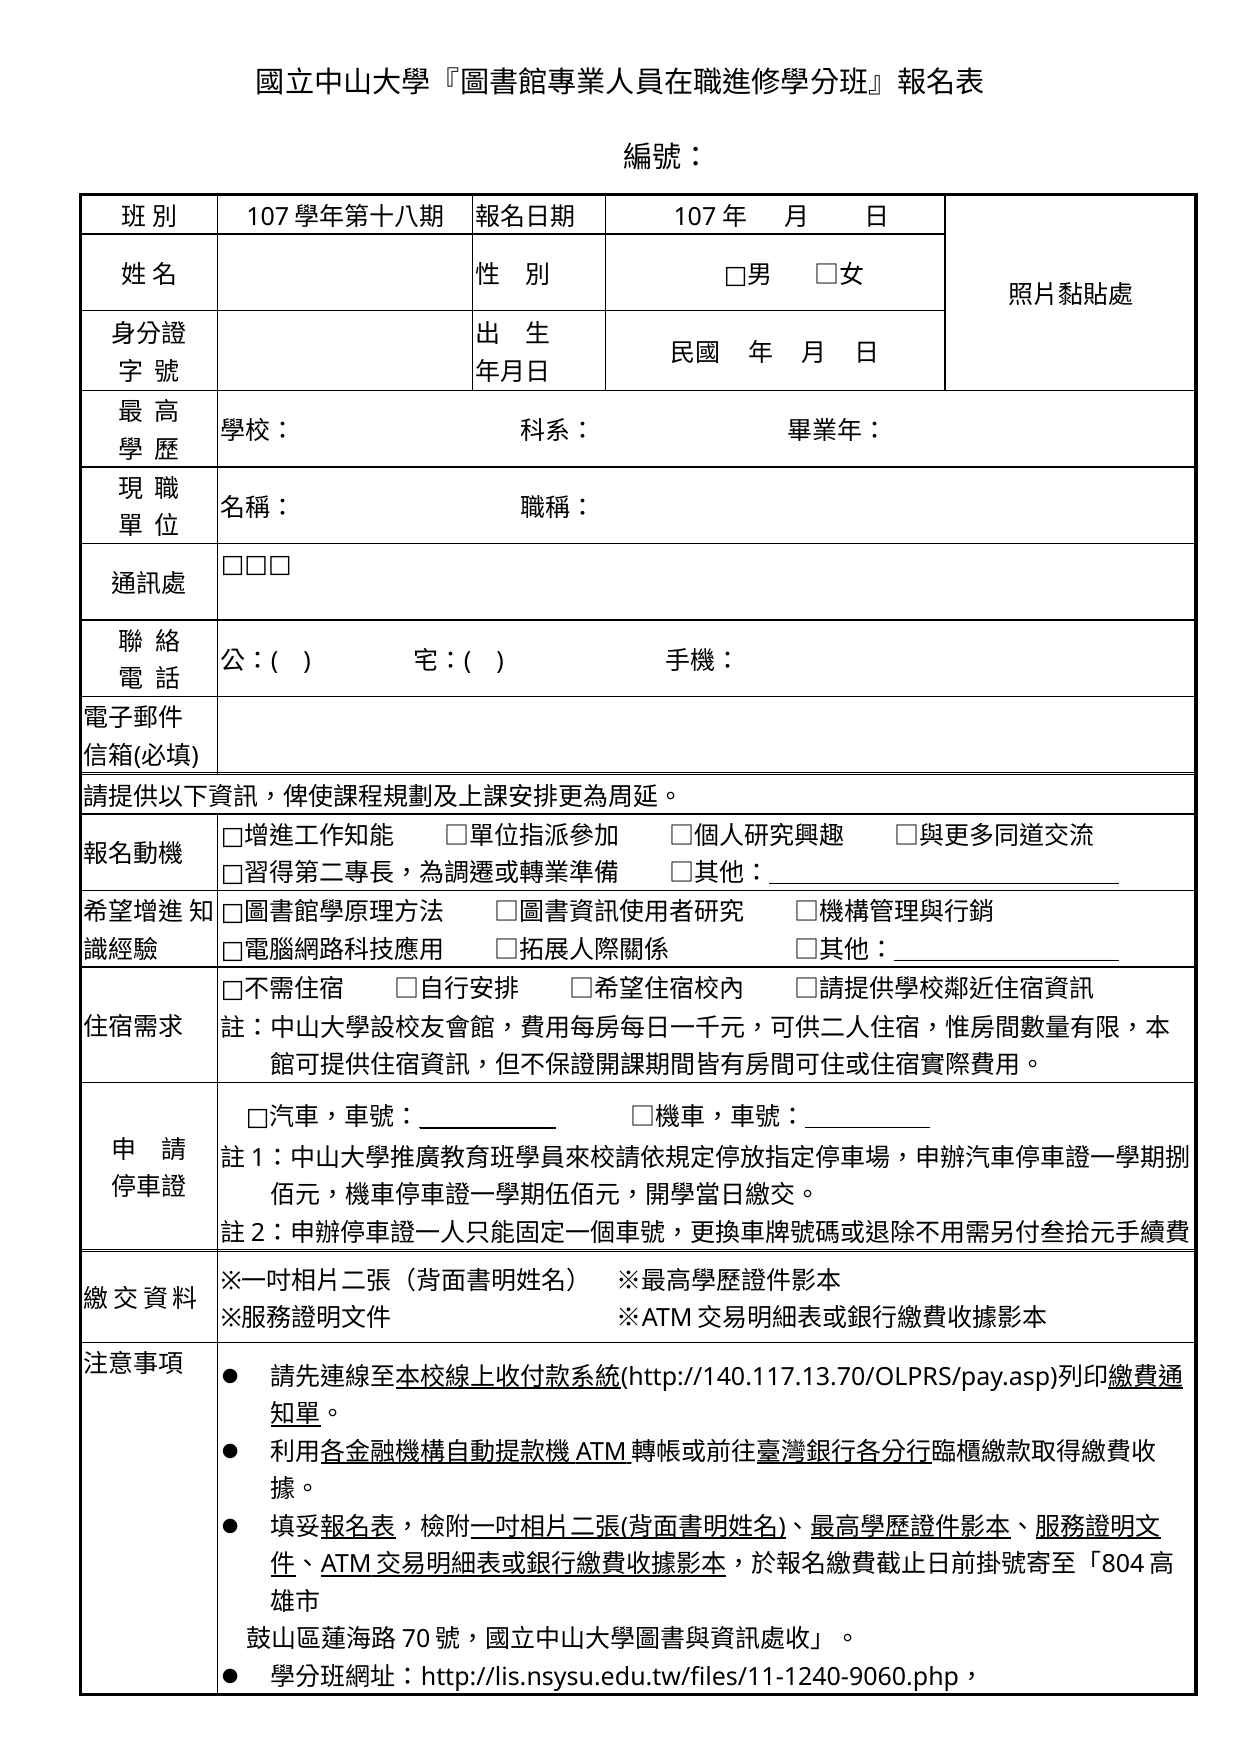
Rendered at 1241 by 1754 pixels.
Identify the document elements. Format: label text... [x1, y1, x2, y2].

table_cell 聯 絡 電 話 [82, 621, 217, 696]
table_cell 電子郵件 信箱(必填) [82, 697, 217, 772]
table_cell 出 生 年月日 [473, 311, 605, 389]
table_cell 公：( ) 宅：( ) 手機： [218, 621, 1194, 696]
table_header 報名日期 [473, 196, 605, 233]
table_cell 繳交資料 [82, 1252, 217, 1342]
table_cell [218, 311, 472, 389]
table_cell 性 別 [473, 235, 605, 310]
table_cell 姓 名 [82, 235, 217, 310]
table_cell 身分證 字 號 [82, 311, 217, 389]
table_cell [218, 697, 1194, 772]
table_cell 請提供以下資訊，俾使課程規劃及上課安排更為周延。 [82, 775, 1194, 813]
table_cell 民國 年 月 日 [606, 311, 944, 389]
table_header 照片黏貼處 [946, 196, 1194, 389]
table_cell 申 請 停車證 [82, 1083, 217, 1249]
table_cell 通訊處 [82, 544, 217, 619]
table_cell □圖書館學原理方法 □圖書資訊使用者研究 □機構管理與行銷 □電腦網路科技應用 □拓展人際關係 □其他：＿＿＿＿＿＿＿＿＿ [218, 891, 1194, 966]
table_cell 最 高 學 歷 [82, 391, 217, 466]
table_cell 住宿需求 [82, 968, 217, 1082]
text 國立中山大學『圖書館專業人員在職進修學分班』報名表 [118, 43, 1122, 118]
table_cell 註1：中山大學推廣教育班學員來校請依規定停放指定停車場，申辦汽車停車證一學期捌佰元，機車停車證一學期伍佰元，開學當日繳交。 註2：申辦停車證一人只能固定一個車號，更換車牌號碼或退除不用需另付叁拾元手續費 [218, 1133, 1194, 1249]
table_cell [218, 1343, 1194, 1693]
table_cell 注意事項 [82, 1343, 217, 1693]
table_cell □汽車，車號：＿＿＿＿＿ □機車，車號：＿＿＿＿＿ [218, 1083, 1194, 1133]
text 編號： [118, 118, 1122, 193]
table_cell [218, 235, 472, 310]
table_cell 學校： 科系： 畢業年： [218, 391, 1194, 466]
table_cell 希望增進 知識經驗 [82, 891, 217, 966]
table_cell ※一吋相片二張（背面書明姓名） ※最高學歷證件影本 ※服務證明文件 ※ATM交易明細表或銀行繳費收據影本 [218, 1252, 1194, 1342]
table_header 107 年 月 日 [606, 196, 944, 233]
table_cell □增進工作知能 □單位指派參加 □個人研究興趣 □與更多同道交流 □習得第二專長，為調遷或轉業準備 □其他：＿＿＿＿＿＿＿＿＿＿＿＿＿＿ [218, 815, 1194, 889]
table_cell 註：中山大學設校友會館，費用每房每日一千元，可供二人住宿，惟房間數量有限，本館可提供住宿資訊，但不保證開課期間皆有房間可住或住宿實際費用。 [218, 1005, 1194, 1082]
table_cell 名稱： 職稱： [218, 468, 1194, 543]
table_cell □□□ [218, 544, 1194, 619]
table_cell 現 職 單 位 [82, 468, 217, 543]
table_cell □不需住宿 □自行安排 □希望住宿校內 □請提供學校鄰近住宿資訊 [218, 968, 1194, 1005]
table_cell □男 □女 [606, 235, 944, 310]
table_cell 報名動機 [82, 815, 217, 889]
table_header 107學年第十八期 [218, 196, 472, 233]
table_header 班 別 [82, 196, 217, 233]
